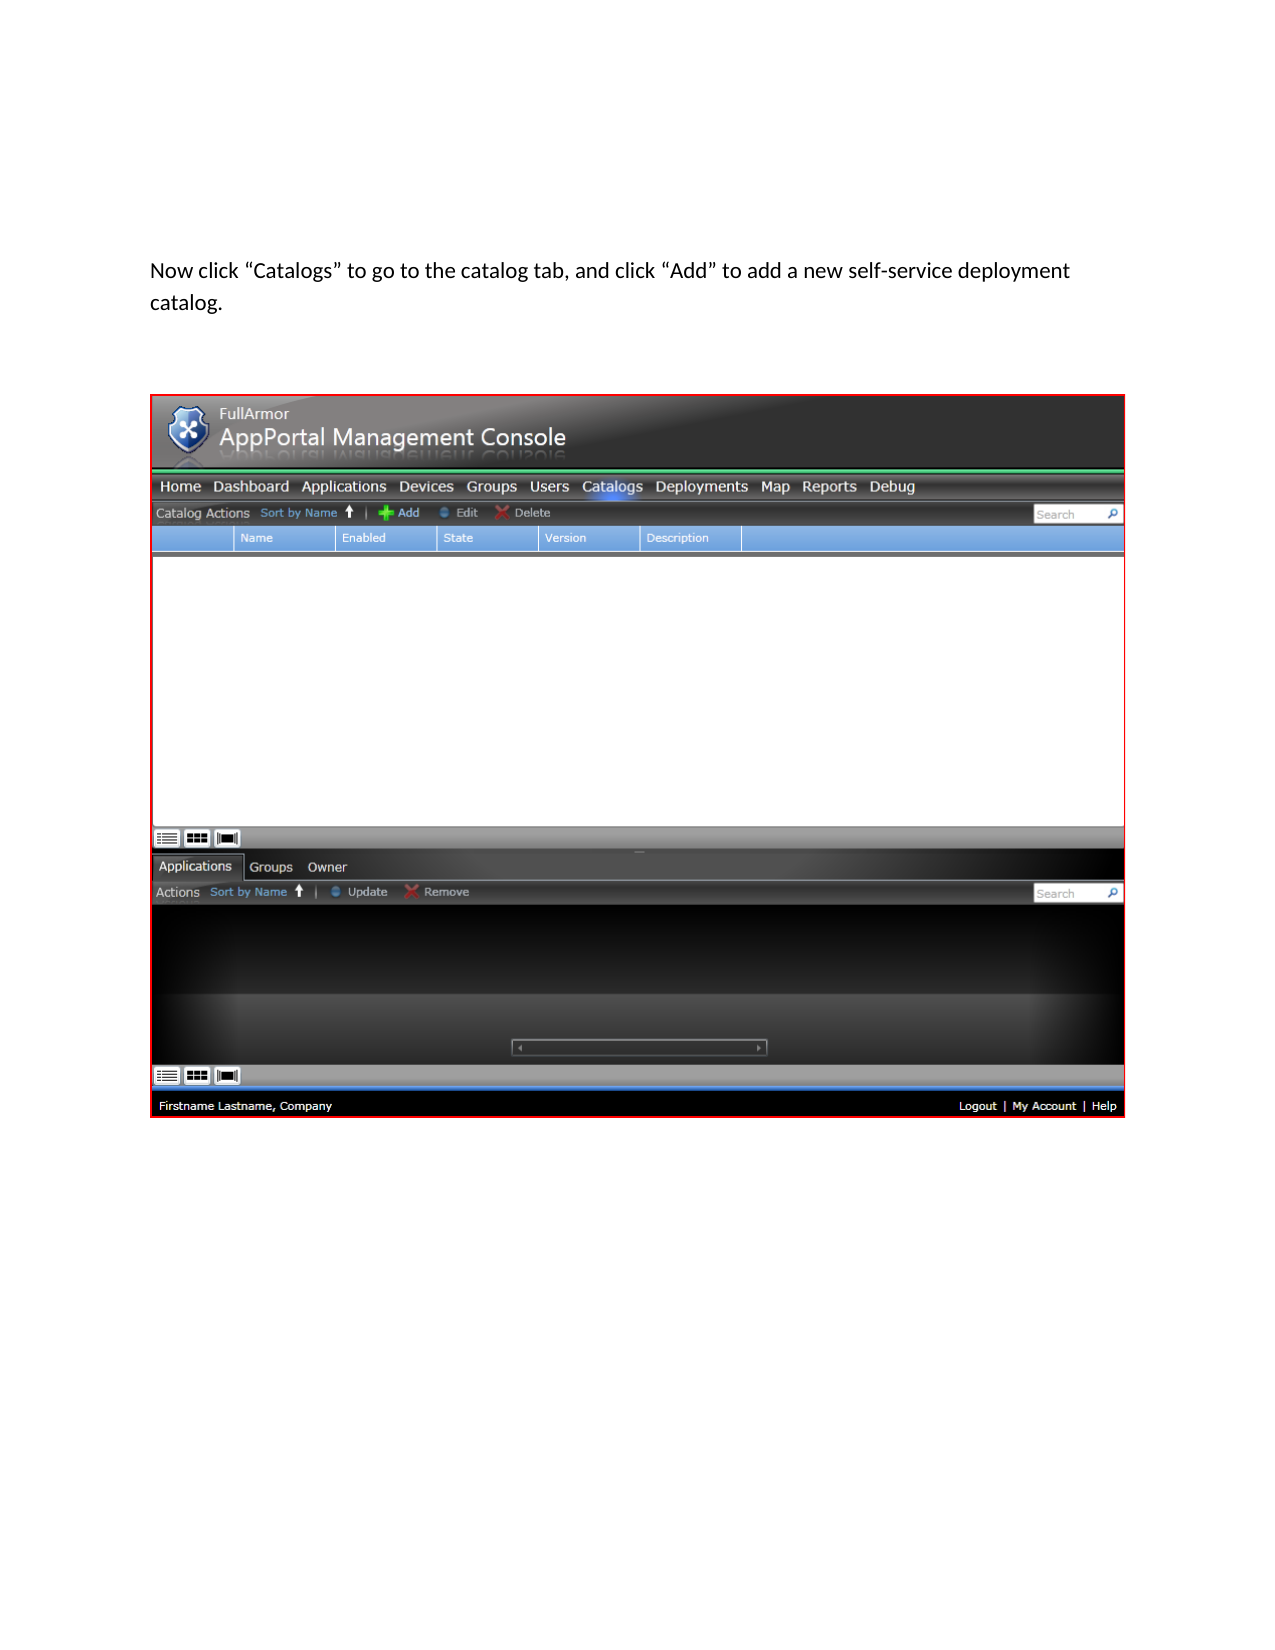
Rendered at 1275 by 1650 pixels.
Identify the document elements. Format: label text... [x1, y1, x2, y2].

picture [150, 394, 1125, 1118]
text Now click “Catalogs” to go to the catalog tab, and click “Add” to add a new self-service deployment catalog. [150, 256, 1125, 316]
